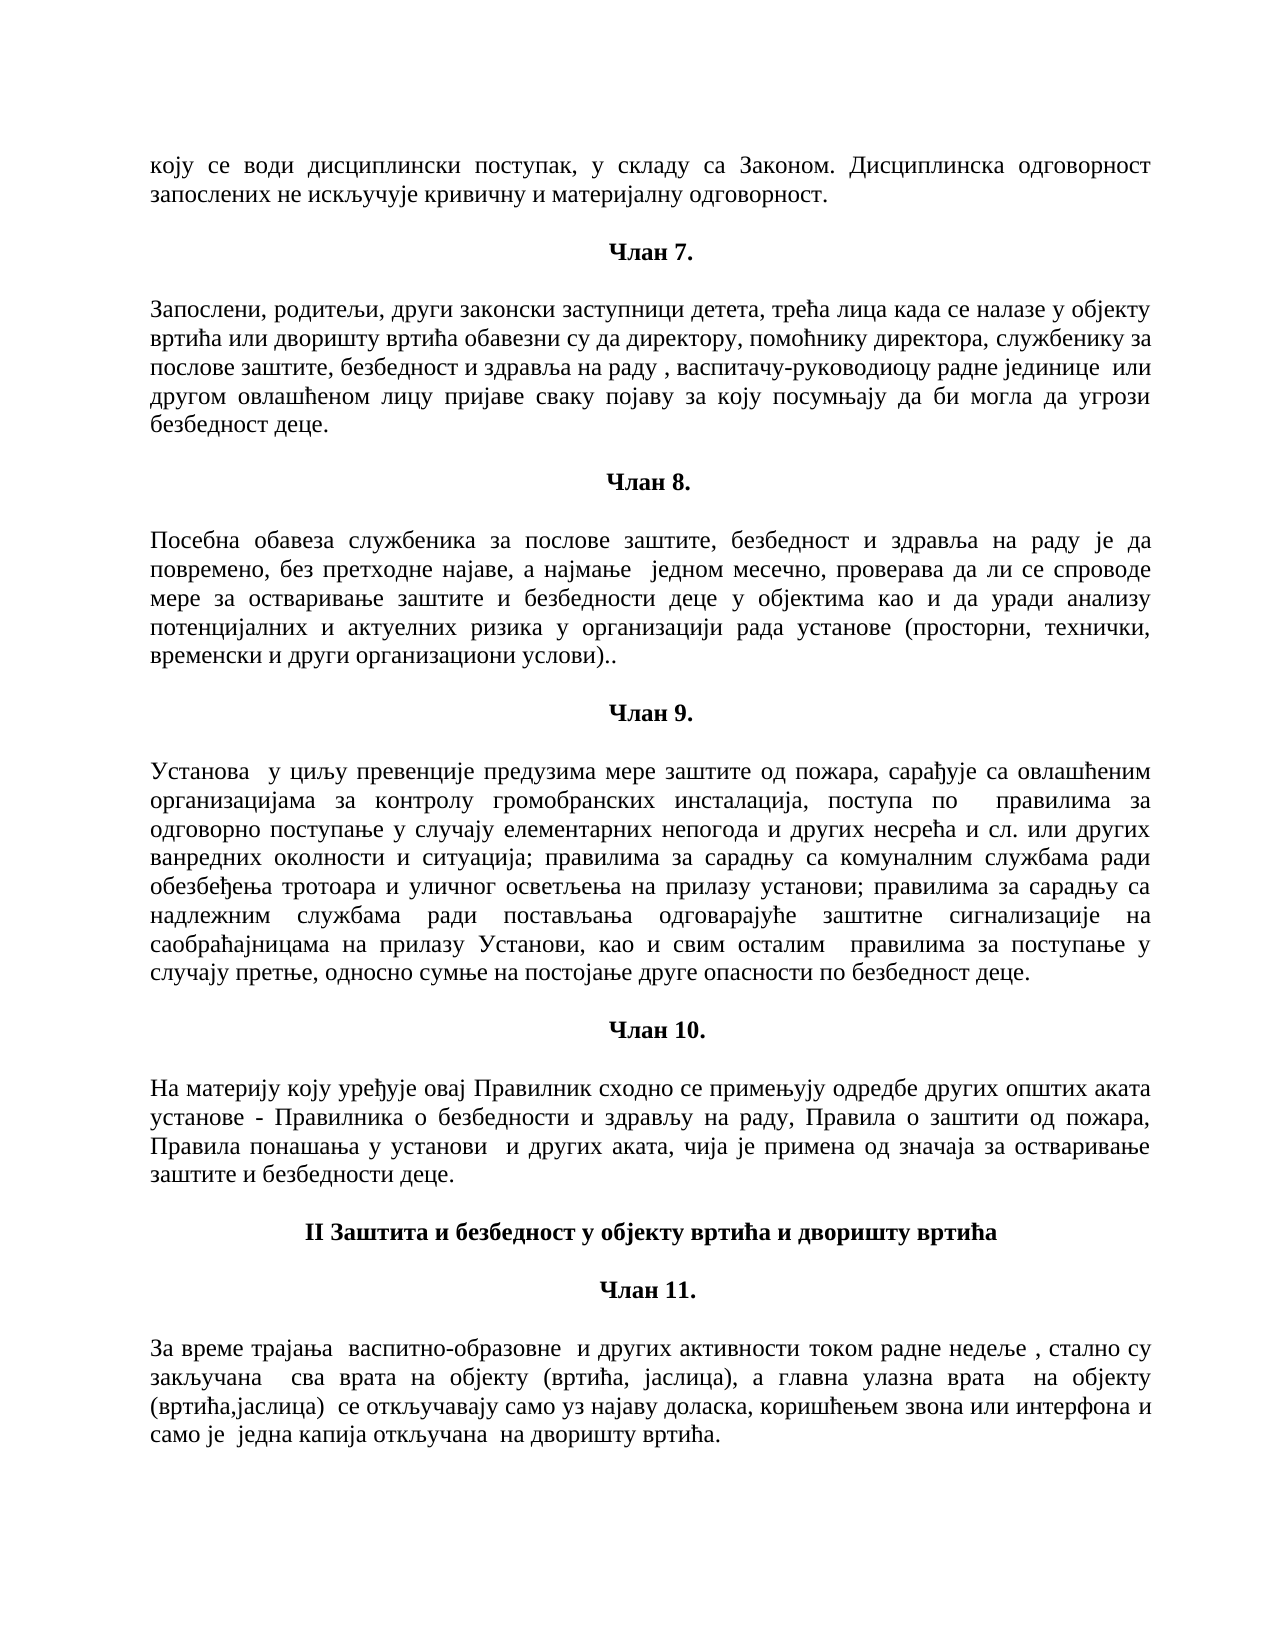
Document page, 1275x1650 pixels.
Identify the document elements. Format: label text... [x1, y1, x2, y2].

text Члан 10. [150, 1015, 1152, 1044]
text Члан 8. [150, 467, 1152, 496]
text За време трајања васпитно-образовне и других активности током радне недеље , стално су закључана сва врата на објекту (вртића, јаслица), а главна улазна врата на објекту (вртића,јаслица) се откључавају само уз најаву доласка, коришћењем звона или интерфона и само је једна капија откључана на дворишту вртића. [150, 1333, 1152, 1448]
text Посебна обавеза службеника за послове заштите, безбедност и здравља на раду је да повремено, без претходне најаве, а најмање једном месечно, проверава да ли се спроводе мере за остваривање заштите и безбедности деце у објектима као и да уради анализу потенцијалних и актуелних ризика у организацији рада установе (просторни, технички, временски и други организациони услови).. [150, 525, 1152, 669]
text II Заштита и безбедност у објекту вртића и дворишту вртића [150, 1217, 1152, 1246]
text Члан 7. [150, 237, 1152, 265]
text Члан 11. [150, 1275, 1152, 1304]
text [150, 150, 1152, 207]
text Члан 9. [150, 698, 1152, 727]
text Установа у циљу превенције предузима мере заштите од пожара, сарађује са овлашћеним организацијама за контролу громобранских инсталација, поступа по правилима за одговорно поступање у случају елементарних непогода и других несрећа и сл. или других ванредних околности и ситуација; правилима за сарадњу са комуналним службама ради обезбеђења тротоара и уличног осветљења на прилазу установи; правилима за сарадњу са надлежним службама ради постављања одговарајуће заштитне сигнализације на саобраћајницама на прилазу Установи, као и свим осталим правилима за поступање у случају претње, односно сумње на постојање друге опасности по безбедност деце. [150, 756, 1152, 986]
text На материју коју уређује овај Правилник сходно се примењују одредбе других општих аката установе - Правилника о безбедности и здрављу на раду, Правила о заштити од пожара, Правила понашања у установи и других аката, чија је примена од значаја за остваривање заштите и безбедности деце. [150, 1073, 1152, 1188]
text Запослени, родитељи, други законски заступници детета, трећа лица када се налазе у објекту вртића или дворишту вртића обавезни су да директору, помоћнику директора, службенику за послове заштите, безбедност и здравља на раду , васпитачу-руководиоцу радне јединице или другом овлашћеном лицу пријаве сваку појаву за коју посумњају да би могла да угрози безбедност деце. [150, 294, 1152, 438]
